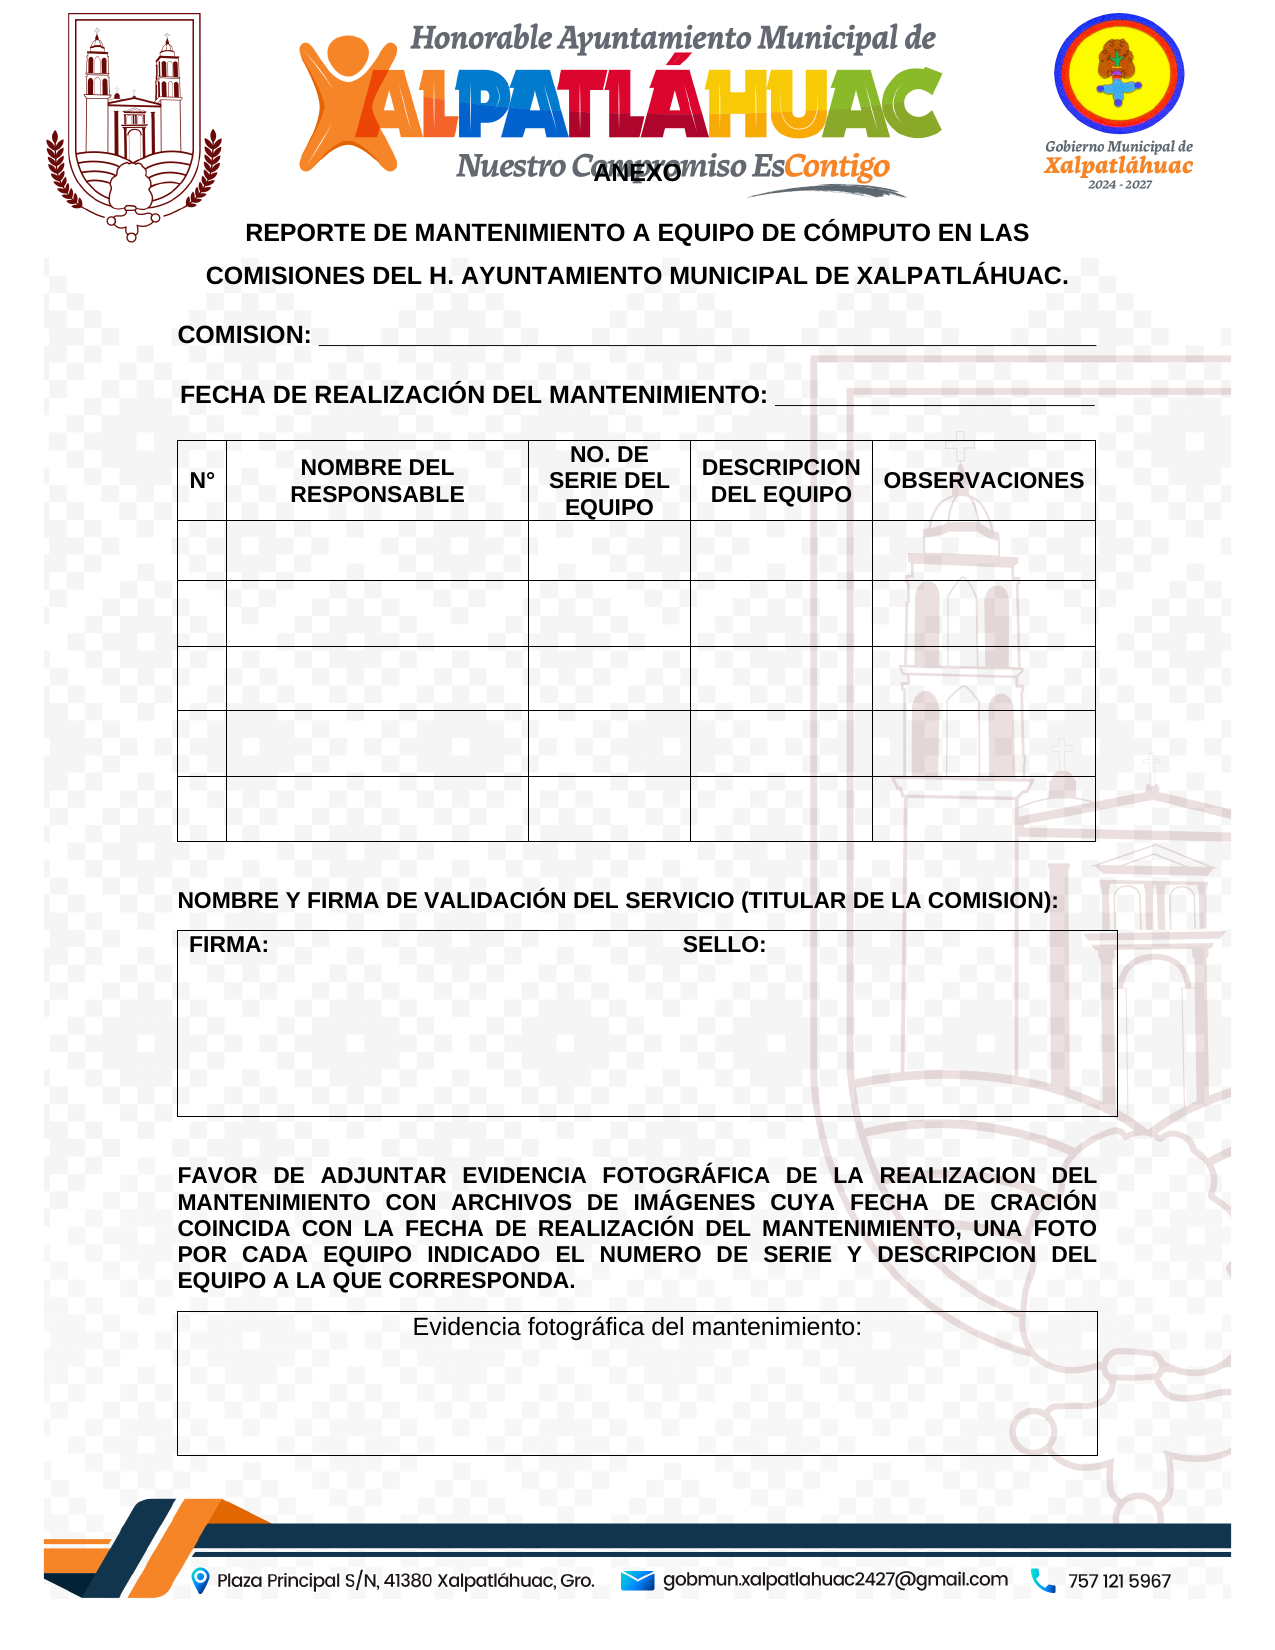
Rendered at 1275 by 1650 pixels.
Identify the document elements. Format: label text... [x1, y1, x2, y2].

table_cell [529, 521, 690, 580]
table_cell [227, 521, 528, 580]
table_cell [691, 521, 872, 580]
table_cell [873, 521, 1095, 580]
table_cell [873, 777, 1095, 841]
table_header NO. DE SERIE DEL EQUIPO [529, 441, 690, 520]
table_cell [227, 777, 528, 841]
text FAVOR DE ADJUNTAR EVIDENCIA FOTOGRÁFICA DE LA REALIZACION DEL MANTENIMIENTO CON ARCHIVOS DE IMÁGENES CUYA FECHA DE CRACIÓN COINCIDA CON LA FECHA DE REALIZACIÓN DEL MANTENIMIENTO, UNA FOTO POR CADA EQUIPO INDICADO EL NUMERO DE SERIE Y DESCRIPCION DEL EQUIPO A LA QUE CORRESPONDA. [177, 1162, 1098, 1294]
table_cell [529, 711, 690, 776]
table_cell [529, 777, 690, 841]
table_header OBSERVACIONES [873, 441, 1095, 520]
table_cell [178, 711, 226, 776]
table_cell [691, 711, 872, 776]
table_cell [227, 581, 528, 646]
table_cell [227, 711, 528, 776]
table_header NOMBRE DEL RESPONSABLE [227, 441, 528, 520]
table_header FIRMA: SELLO: [178, 931, 1117, 1116]
table_cell [178, 777, 226, 841]
table_cell [691, 647, 872, 710]
table_cell [178, 647, 226, 710]
table_cell [178, 581, 226, 646]
table_header N° [178, 441, 226, 520]
table_cell [529, 581, 690, 646]
table_cell [227, 647, 528, 710]
picture [43, 13, 1232, 1599]
text NOMBRE Y FIRMA DE VALIDACIÓN DEL SERVICIO (TITULAR DE LA COMISION): [177, 887, 1098, 913]
table_header Evidencia fotográfica del mantenimiento: [178, 1312, 1097, 1455]
table_cell [873, 711, 1095, 776]
text ANEXO [177, 158, 1098, 187]
table_cell [178, 521, 226, 580]
table_header DESCRIPCION DEL EQUIPO [691, 441, 872, 520]
text FECHA DE REALIZACIÓN DEL MANTENIMIENTO: _______________________ [177, 380, 1098, 409]
table_cell [691, 777, 872, 841]
table_cell [529, 647, 690, 710]
table_cell [691, 581, 872, 646]
table_cell [873, 581, 1095, 646]
text REPORTE DE MANTENIMIENTO A EQUIPO DE CÓMPUTO EN LAS COMISIONES DEL H. AYUNTAMIENTO MUNICIPAL DE XALPATLÁHUAC. [177, 218, 1098, 289]
text COMISION: ________________________________________________________ [177, 321, 1098, 349]
table_cell [873, 647, 1095, 710]
